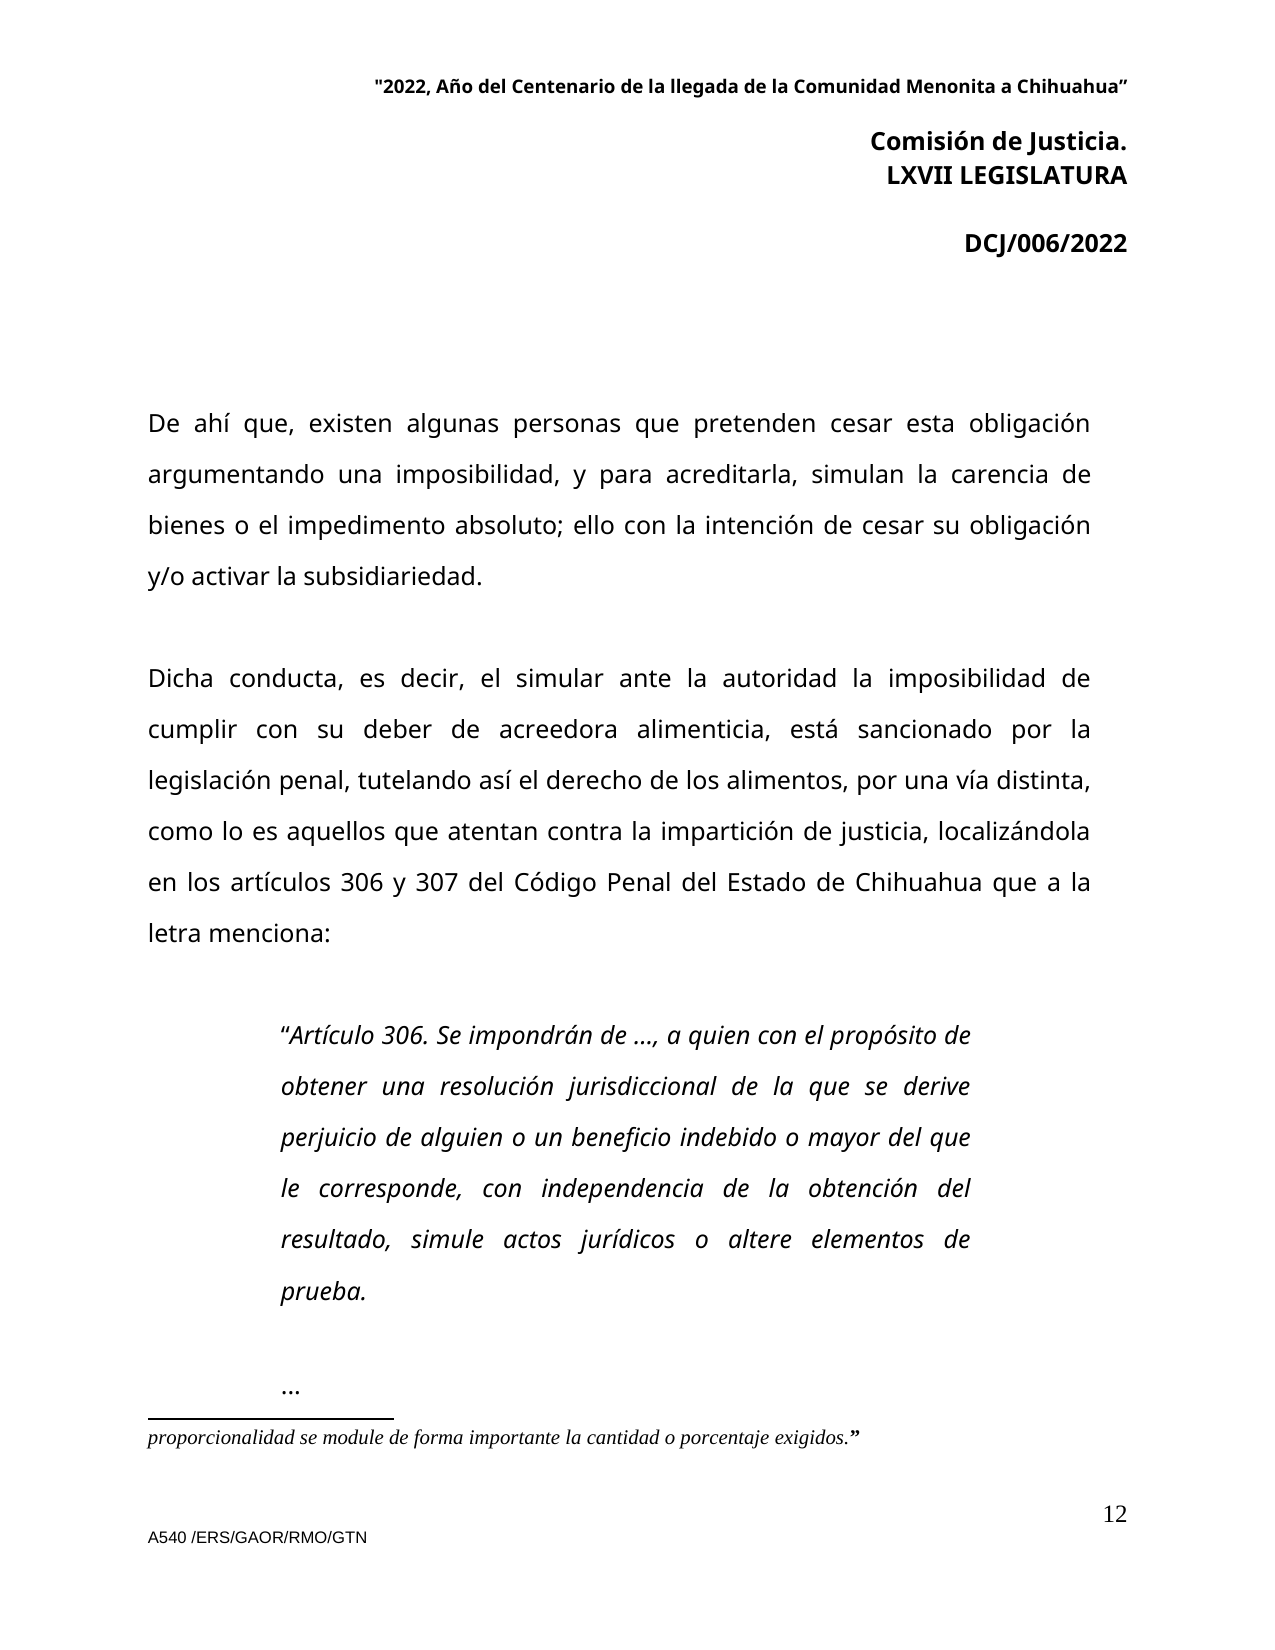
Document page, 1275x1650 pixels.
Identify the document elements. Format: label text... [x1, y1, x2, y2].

text “Artículo 306. Se impondrán de …, a quien con el propósito de obtener una resolución jurisdiccional de la que se derive perjuicio de alguien o un beneficio indebido o mayor del que le corresponde, con independencia de la obtención del resultado, simule actos jurídicos o altere elementos de prueba. [281, 1018, 974, 1307]
text De ahí que, existen algunas personas que pretenden cesar esta obligación argumentando una imposibilidad, y para acreditarla, simulan la carencia de bienes o el impedimento absoluto; ello con la intención de cesar su obligación y/o activar la subsidiariedad. [148, 405, 1092, 593]
text Dicha conducta, es decir, el simular ante la autoridad la imposibilidad de cumplir con su deber de acreedora alimenticia, está sancionado por la legislación penal, tutelando así el derecho de los alimentos, por una vía distinta, como lo es aquellos que atentan contra la impartición de justicia, localizándola en los artículos 306 y 307 del Código Penal del Estado de Chihuahua que a la letra menciona: [148, 661, 1092, 950]
text ... [281, 1367, 974, 1401]
